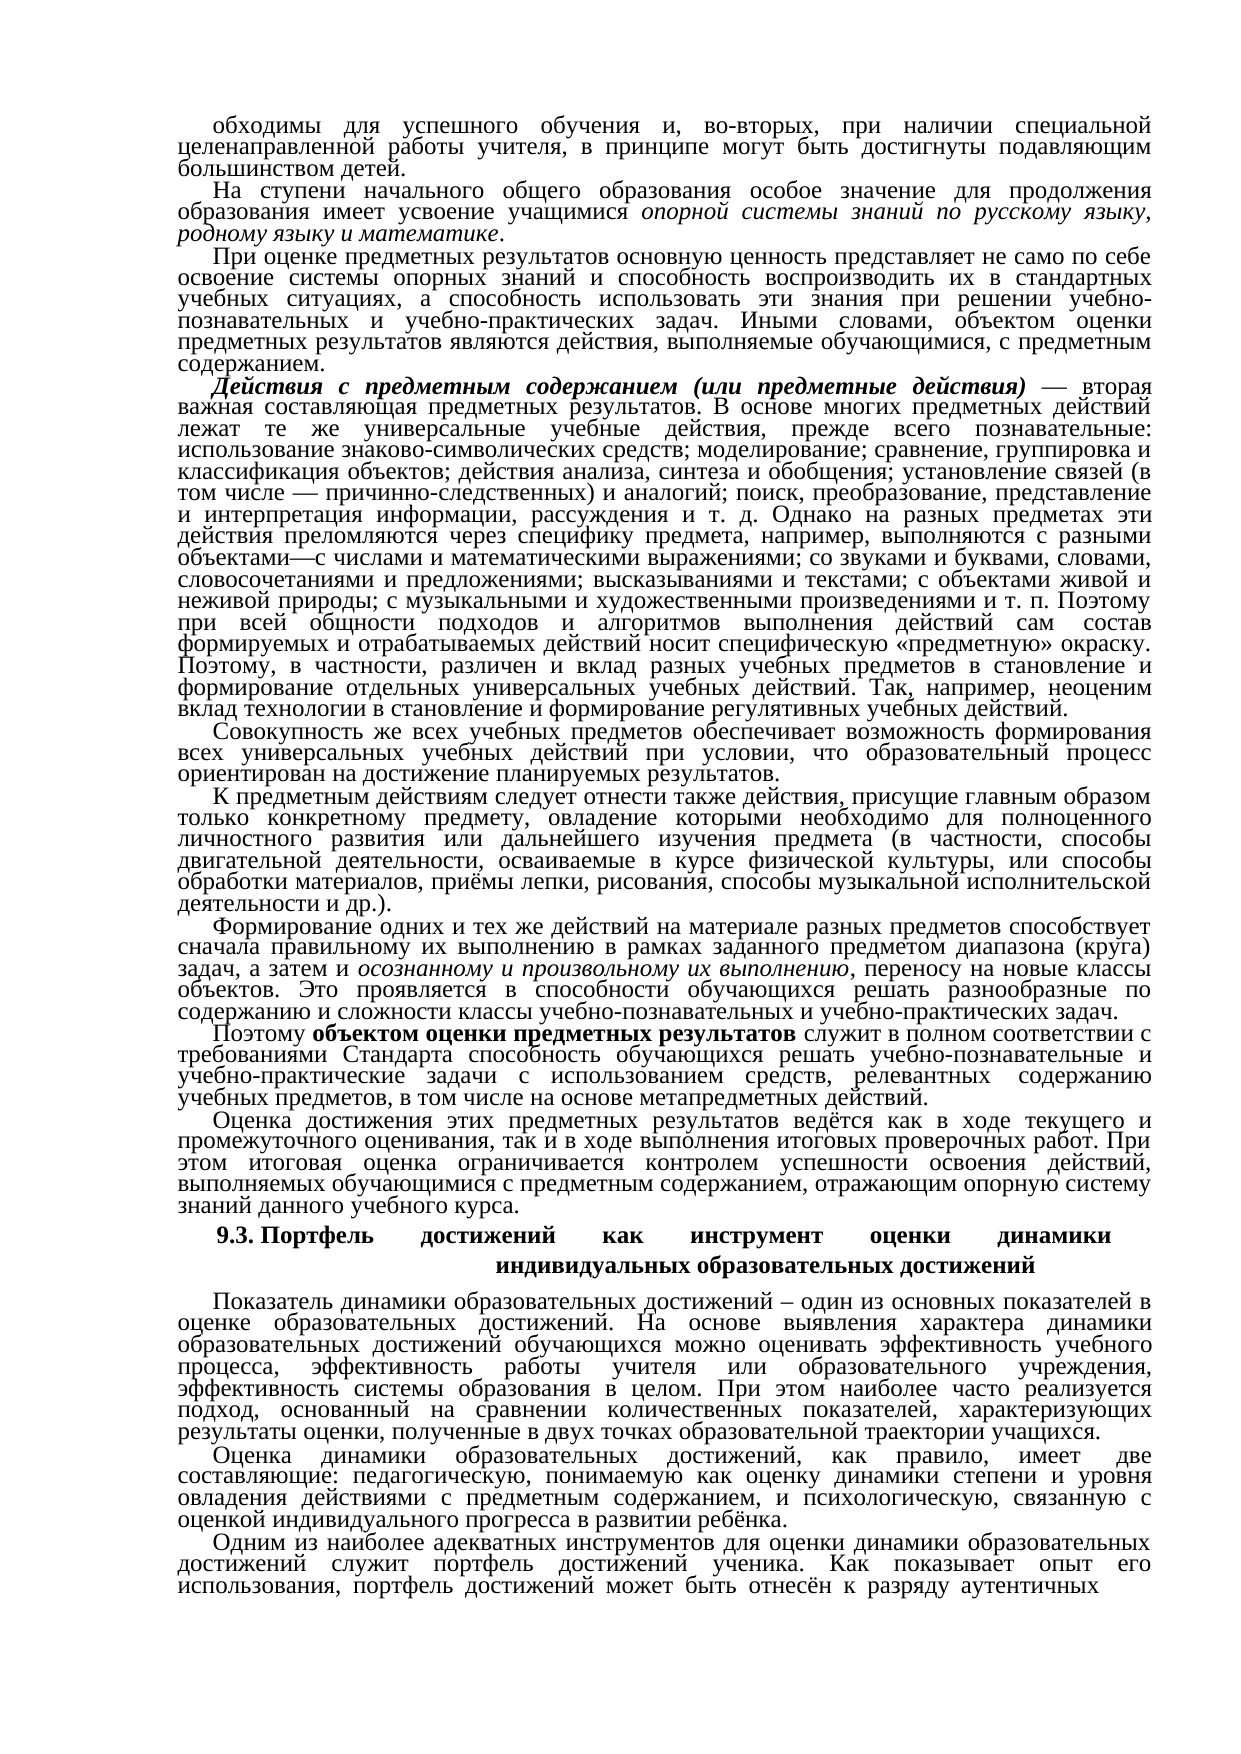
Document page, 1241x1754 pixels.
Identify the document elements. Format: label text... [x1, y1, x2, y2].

text К предметным действиям следует отнести также действия, присущие главным образом только конкретному предмету, овладение которыми необходимо для полноценного личностного развития или дальнейшего изучения предмета (в частности, способы двигательной деятельности, осваиваемые в курсе физической культуры, или способы обработки материалов, приёмы лепки, рисования, способы музыкальной исполнительской деятельности и др.). [177, 787, 1152, 917]
text Действия с предметным содержанием (или предметные действия) — вторая важная составляющая предметных результатов. В основе многих предметных действий лежат те же универсальные учебные действия, прежде всего познавательные: использование знаково-символических средств; моделирование; сравнение, группировка и классификация объектов; действия анализа, синтеза и обобщения; установление связей (в том числе — причинно-следственных) и аналогий; поиск, преобразование, представление и интерпретация информации, рассуждения и т. д. Однако на разных предметах эти действия преломляются через специфику предмета, например, выполняются с разными объектами—с числами и математическими выражениями; со звуками и буквами, словами, словосочетаниями и предложениями; высказываниями и текстами; с объектами живой и неживой природы; с музыкальными и художественными произведениями и т. п. Поэтому при всей общности подходов и алгоритмов выполнения действий сам состав формируемых и отрабатываемых действий носит специфическую «предметную» окраску. Поэтому, в частности, различен и вклад разных учебных предметов в становление и формирование отдельных универсальных учебных действий. Так, например, неоценим вклад технологии в становление и формирование регулятивных учебных действий. [177, 377, 1152, 722]
text Показатель динамики образовательных достижений – один из основных показателей в оценке образовательных достижений. На основе выявления характера динамики образовательных достижений обучающихся можно оценивать эффективность учебного процесса, эффективность работы учителя или образовательного учреждения, эффективность системы образования в целом. При этом наиболее часто реализуется подход, основанный на сравнении количественных показателей, характеризующих результаты оценки, полученные в двух точках образовательной траектории учащихся. [177, 1292, 1152, 1445]
text Поэтому объектом оценки предметных результатов служит в полном соответствии с требованиями Стандарта способность обучающихся решать учебно-познавательные и учебно-практические задачи с использованием средств, релевантных содержанию учебных предметов, в том числе на основе метапредметных действий. [177, 1025, 1152, 1111]
text Одним из наиболее адекватных инструментов для оценки динамики образовательных достижений служит портфель достижений ученика. Как показывает опыт его использования, портфель достижений может быть отнесён к разряду аутентичных [177, 1533, 1151, 1599]
text На ступени начального общего образования особое значение для продолжения образования имеет усвоение учащимися опорной системы знаний по русскому языку, родному языку и математике. [177, 181, 1152, 247]
subtitle Портфель достижений как инструмент оценки динамики индивидуальных образовательных достижений [216, 1220, 1112, 1279]
text Оценка достижения этих предметных результатов ведётся как в ходе текущего и промежуточного оценивания, так и в ходе выполнения итоговых проверочных работ. При этом итоговая оценка ограничивается контролем успешности освоения действий, выполняемых обучающимися с предметным содержанием, отражающим опорную систему знаний данного учебного курса. [177, 1111, 1152, 1219]
text При оценке предметных результатов основную ценность представляет не само по себе освоение системы опорных знаний и способность воспроизводить их в стандартных учебных ситуациях, а способность использовать эти знания при решении учебно- познавательных и учебно-практических задач. Иными словами, объектом оценки предметных результатов являются действия, выполняемые обучающимися, с предметным содержанием. [177, 247, 1152, 377]
text Оценка динамики образовательных достижений, как правило, имеет две составляющие: педагогическую, понимаемую как оценку динамики степени и уровня овладения действиями с предметным содержанием, и психологическую, связанную с оценкой индивидуального прогресса в развитии ребёнка. [177, 1446, 1152, 1533]
text обходимы для успешного обучения и, во-вторых, при наличии специальной целенаправленной работы учителя, в принципе могут быть достигнуты подавляющим большинством детей. [177, 116, 1152, 181]
text Совокупность же всех учебных предметов обеспечивает возможность формирования всех универсальных учебных действий при условии, что образовательный процесс ориентирован на достижение планируемых результатов. [177, 722, 1152, 787]
text Формирование одних и тех же действий на материале разных предметов способствует сначала правильному их выполнению в рамках заданного предметом диапазона (круга) задач, а затем и осознанному и произвольному их выполнению, переносу на новые классы объектов. Это проявляется в способности обучающихся решать разнообразные по содержанию и сложности классы учебно-познавательных и учебно-практических задач. [177, 917, 1152, 1025]
